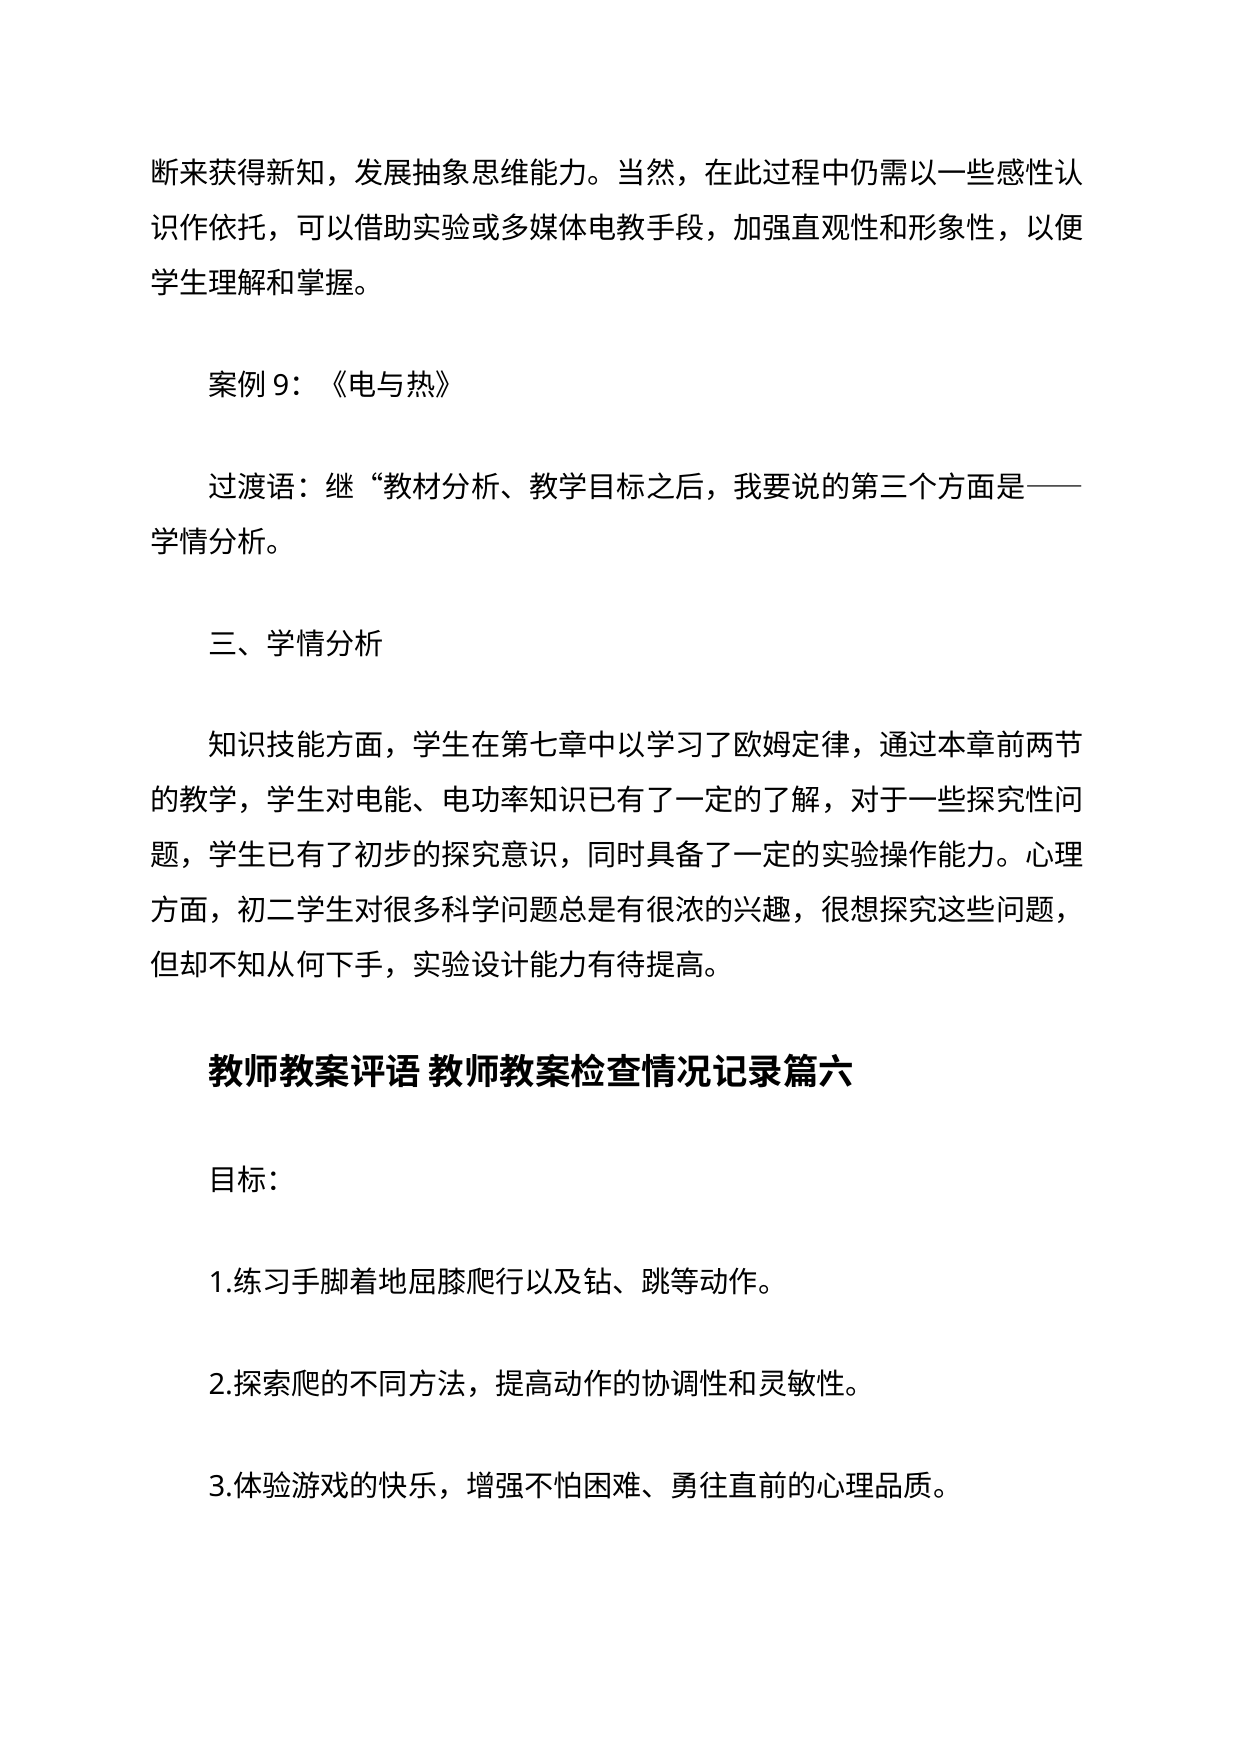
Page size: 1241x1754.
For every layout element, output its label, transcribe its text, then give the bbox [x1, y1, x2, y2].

text 目标： [150, 1157, 1090, 1199]
text 知识技能方面，学生在第七章中以学习了欧姆定律，通过本章前两节的教学，学生对电能、电功率知识已有了一定的了解，对于一些探究性问题，学生已有了初步的探究意识，同时具备了一定的实验操作能力。心理方面，初二学生对很多科学问题总是有很浓的兴趣，很想探究这些问题，但却不知从何下手，实验设计能力有待提高。 [150, 722, 1090, 984]
text 过渡语：继“教材分析、教学目标之后，我要说的第三个方面是——学情分析。 [150, 463, 1090, 561]
text 2.探索爬的不同方法，提高动作的协调性和灵敏性。 [150, 1361, 1090, 1403]
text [150, 150, 1090, 302]
text 案例9：《电与热》 [150, 362, 1090, 404]
text 3.体验游戏的快乐，增强不怕困难、勇往直前的心理品质。 [150, 1462, 1090, 1505]
text 1.练习手脚着地屈膝爬行以及钻、跳等动作。 [150, 1258, 1090, 1301]
text 三、学情分析 [150, 620, 1090, 662]
text 教师教案评语 教师教案检查情况记录篇六 [150, 1043, 1090, 1094]
